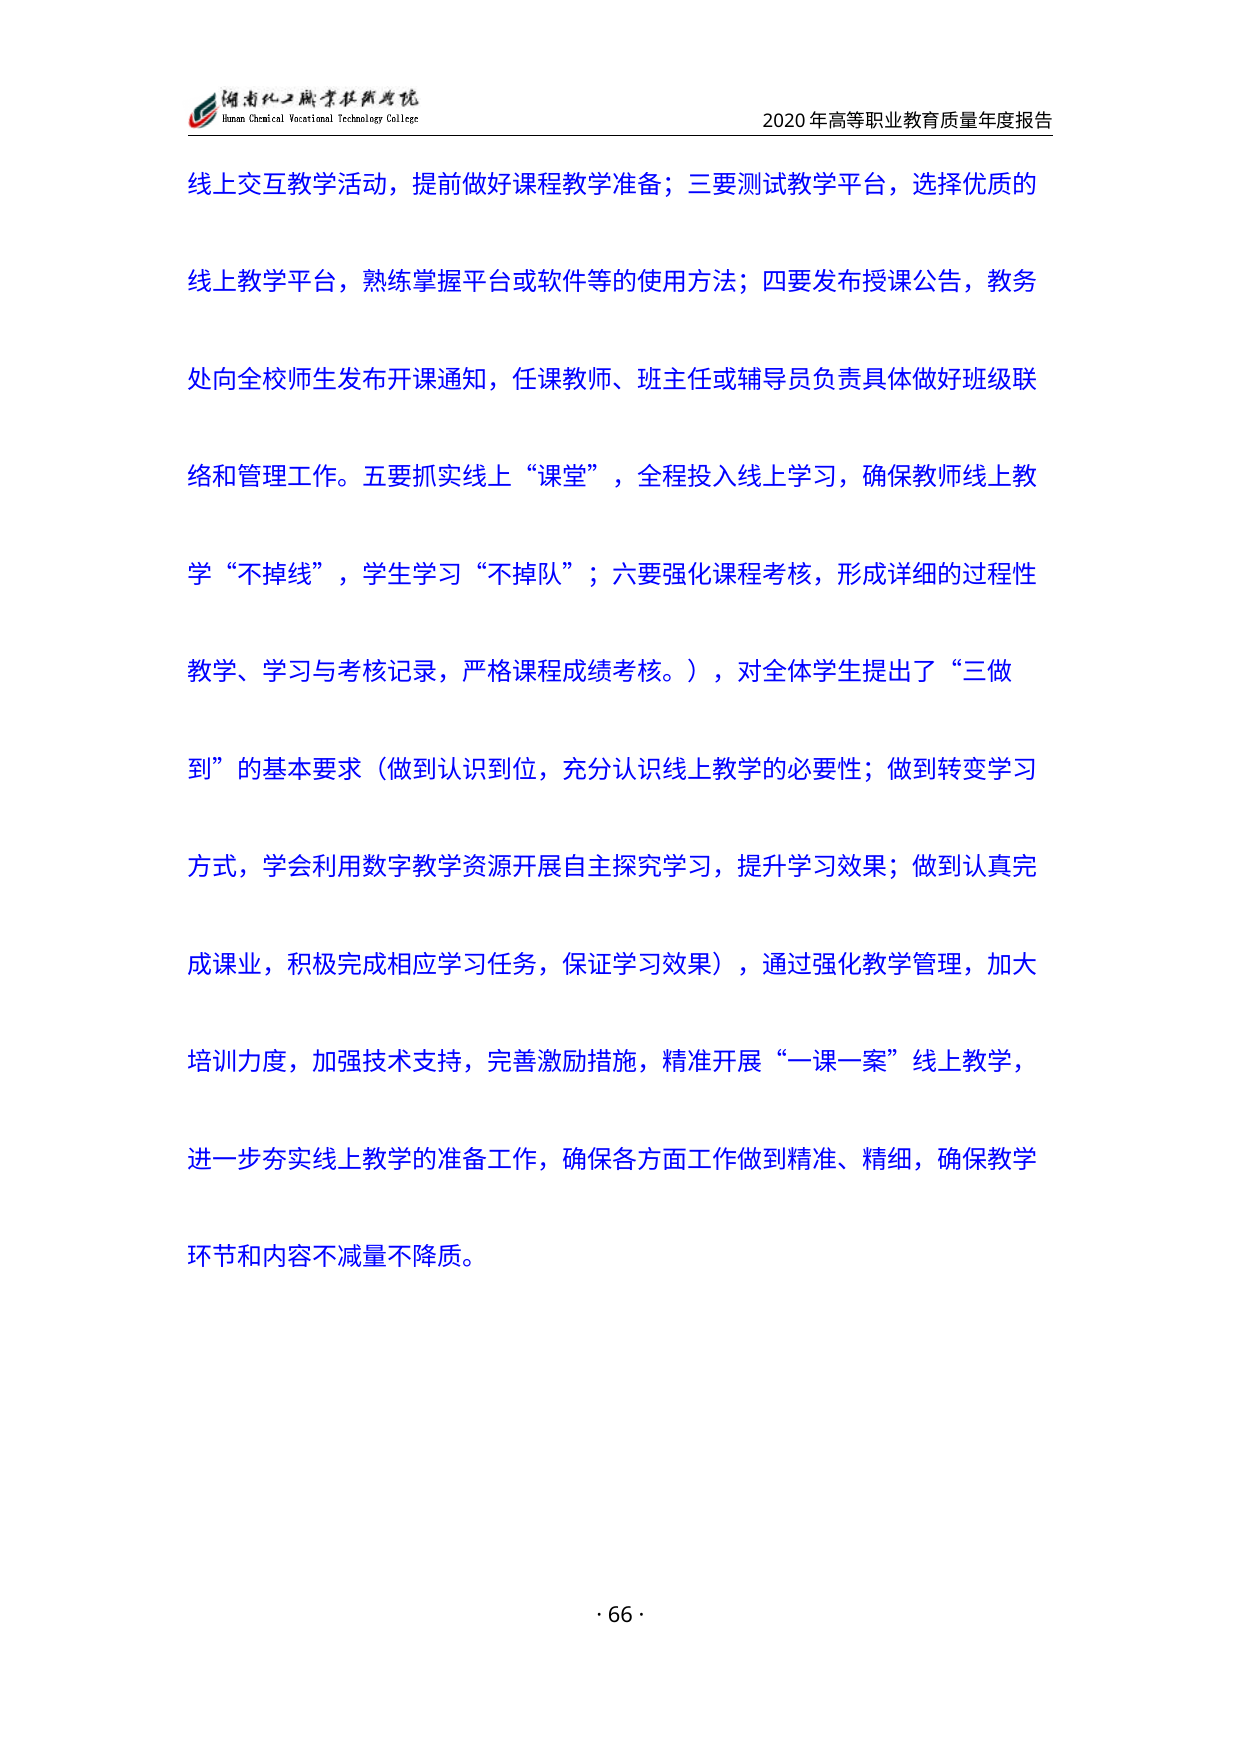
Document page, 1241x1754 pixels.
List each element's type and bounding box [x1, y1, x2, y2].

picture [182, 86, 421, 131]
text [187, 150, 1053, 1287]
